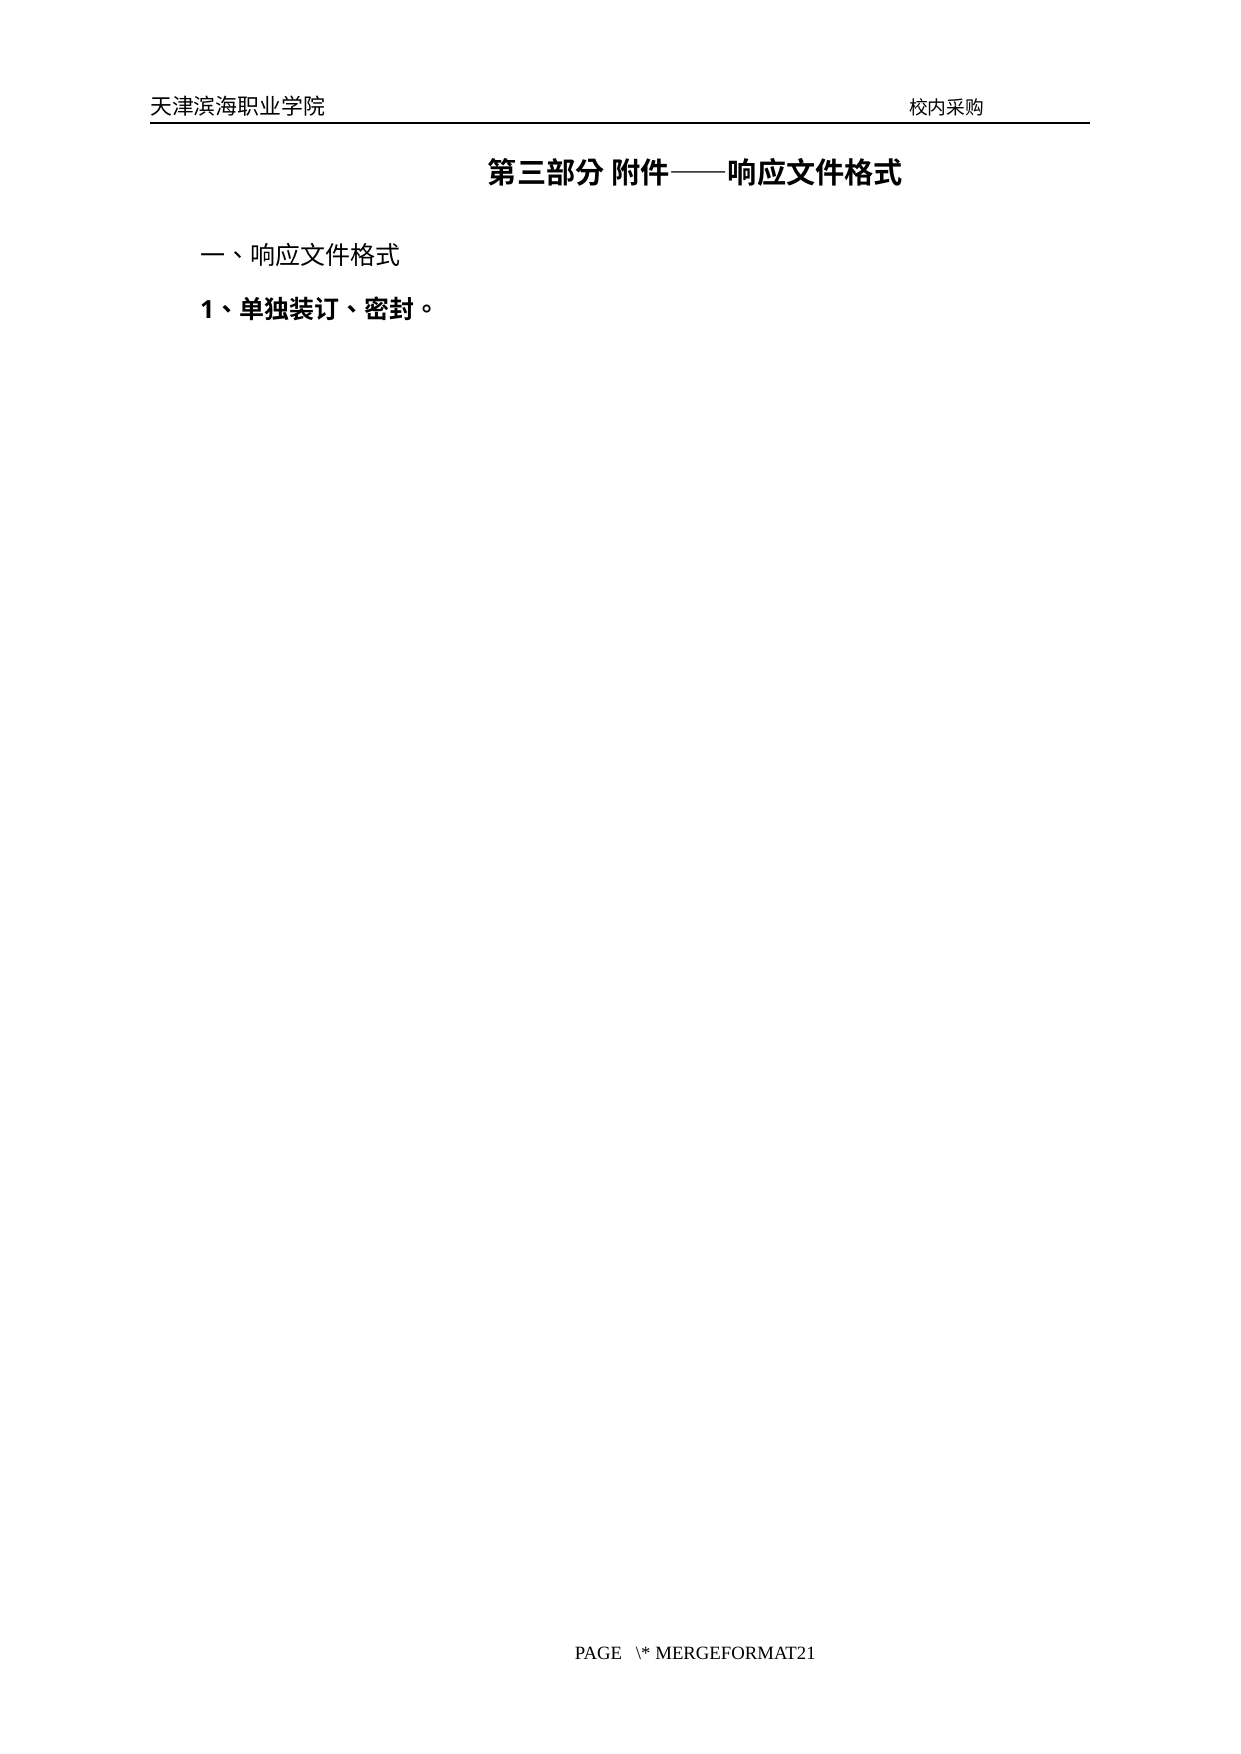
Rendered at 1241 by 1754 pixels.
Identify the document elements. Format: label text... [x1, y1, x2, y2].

text 一、响应文件格式 [150, 235, 1090, 272]
subtitle 第三部分 附件――响应文件格式 [150, 150, 1090, 192]
text 1、单独装订、密封。 [150, 290, 1090, 326]
